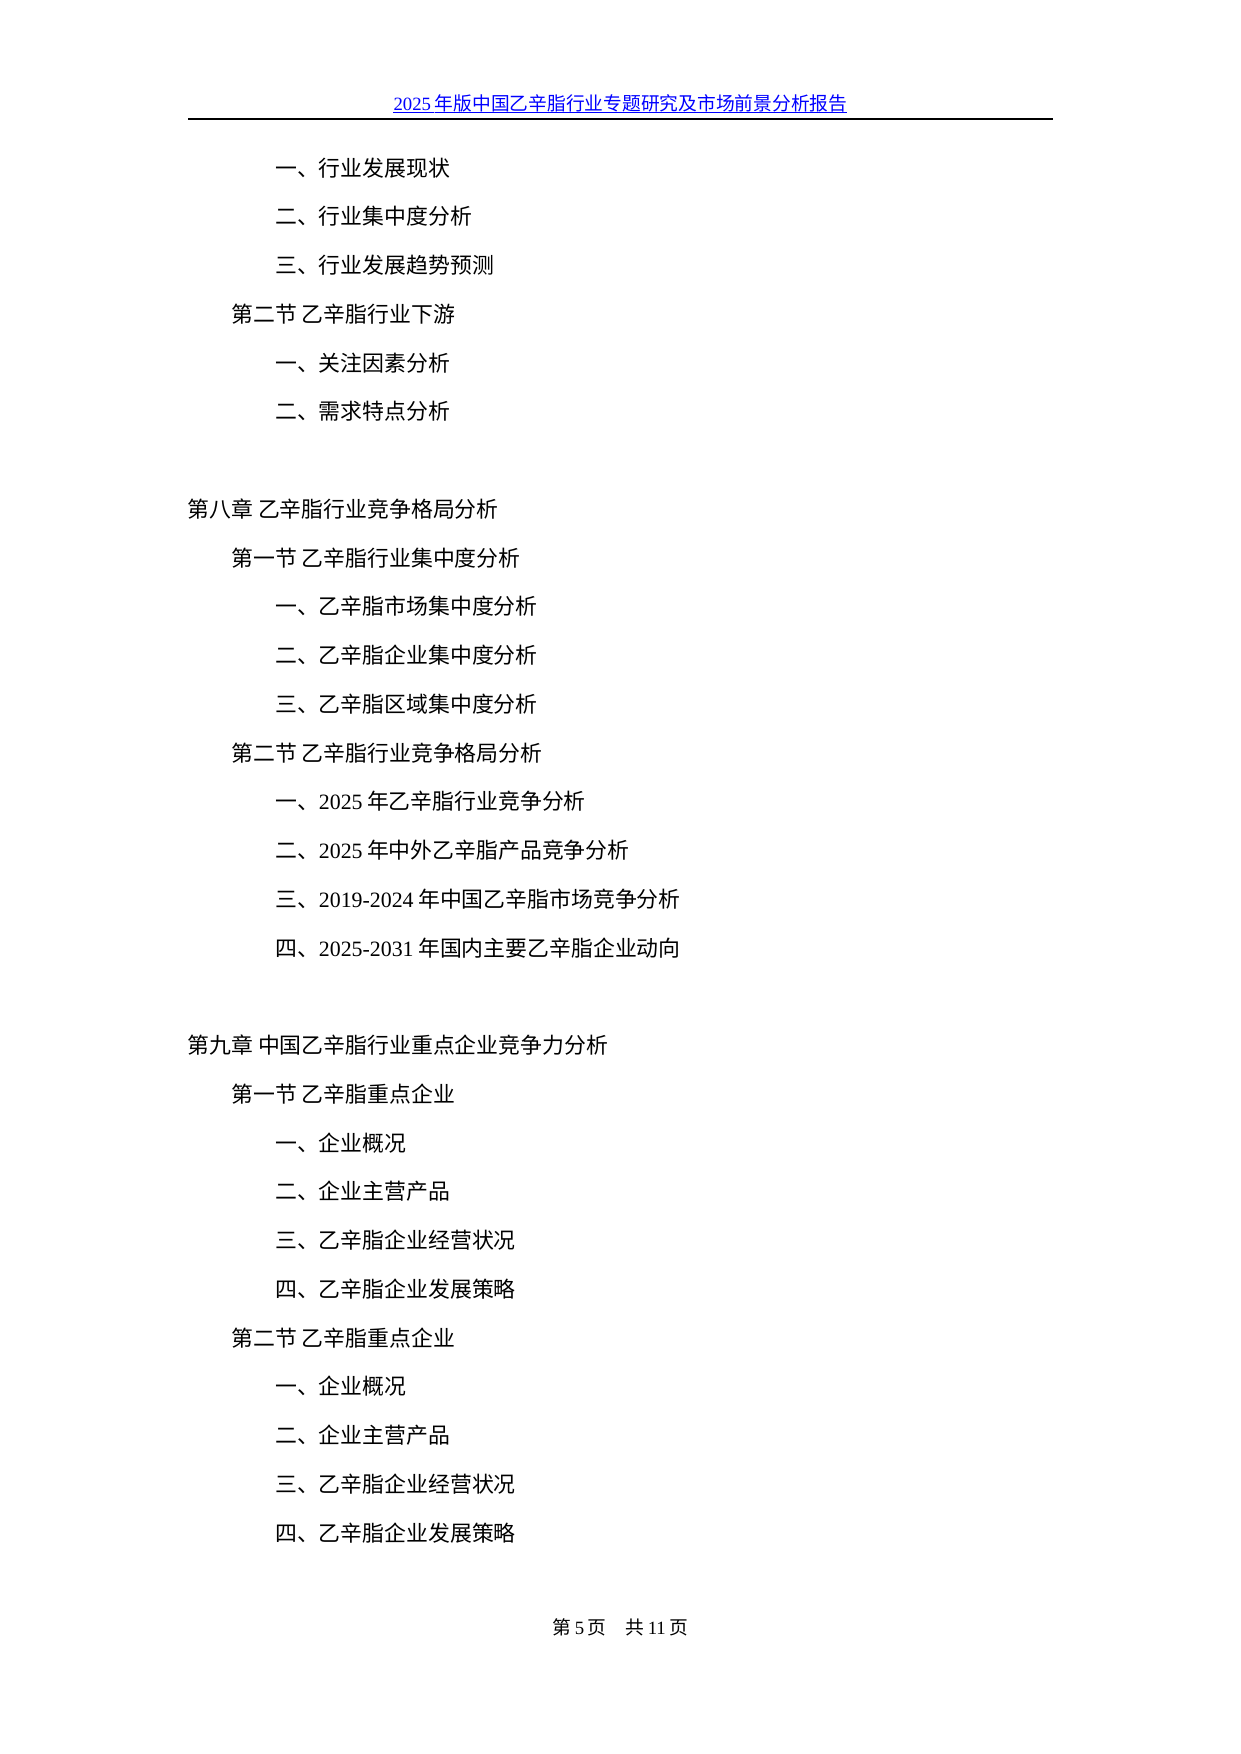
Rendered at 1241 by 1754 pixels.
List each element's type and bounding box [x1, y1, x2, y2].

text [187, 150, 1053, 1548]
